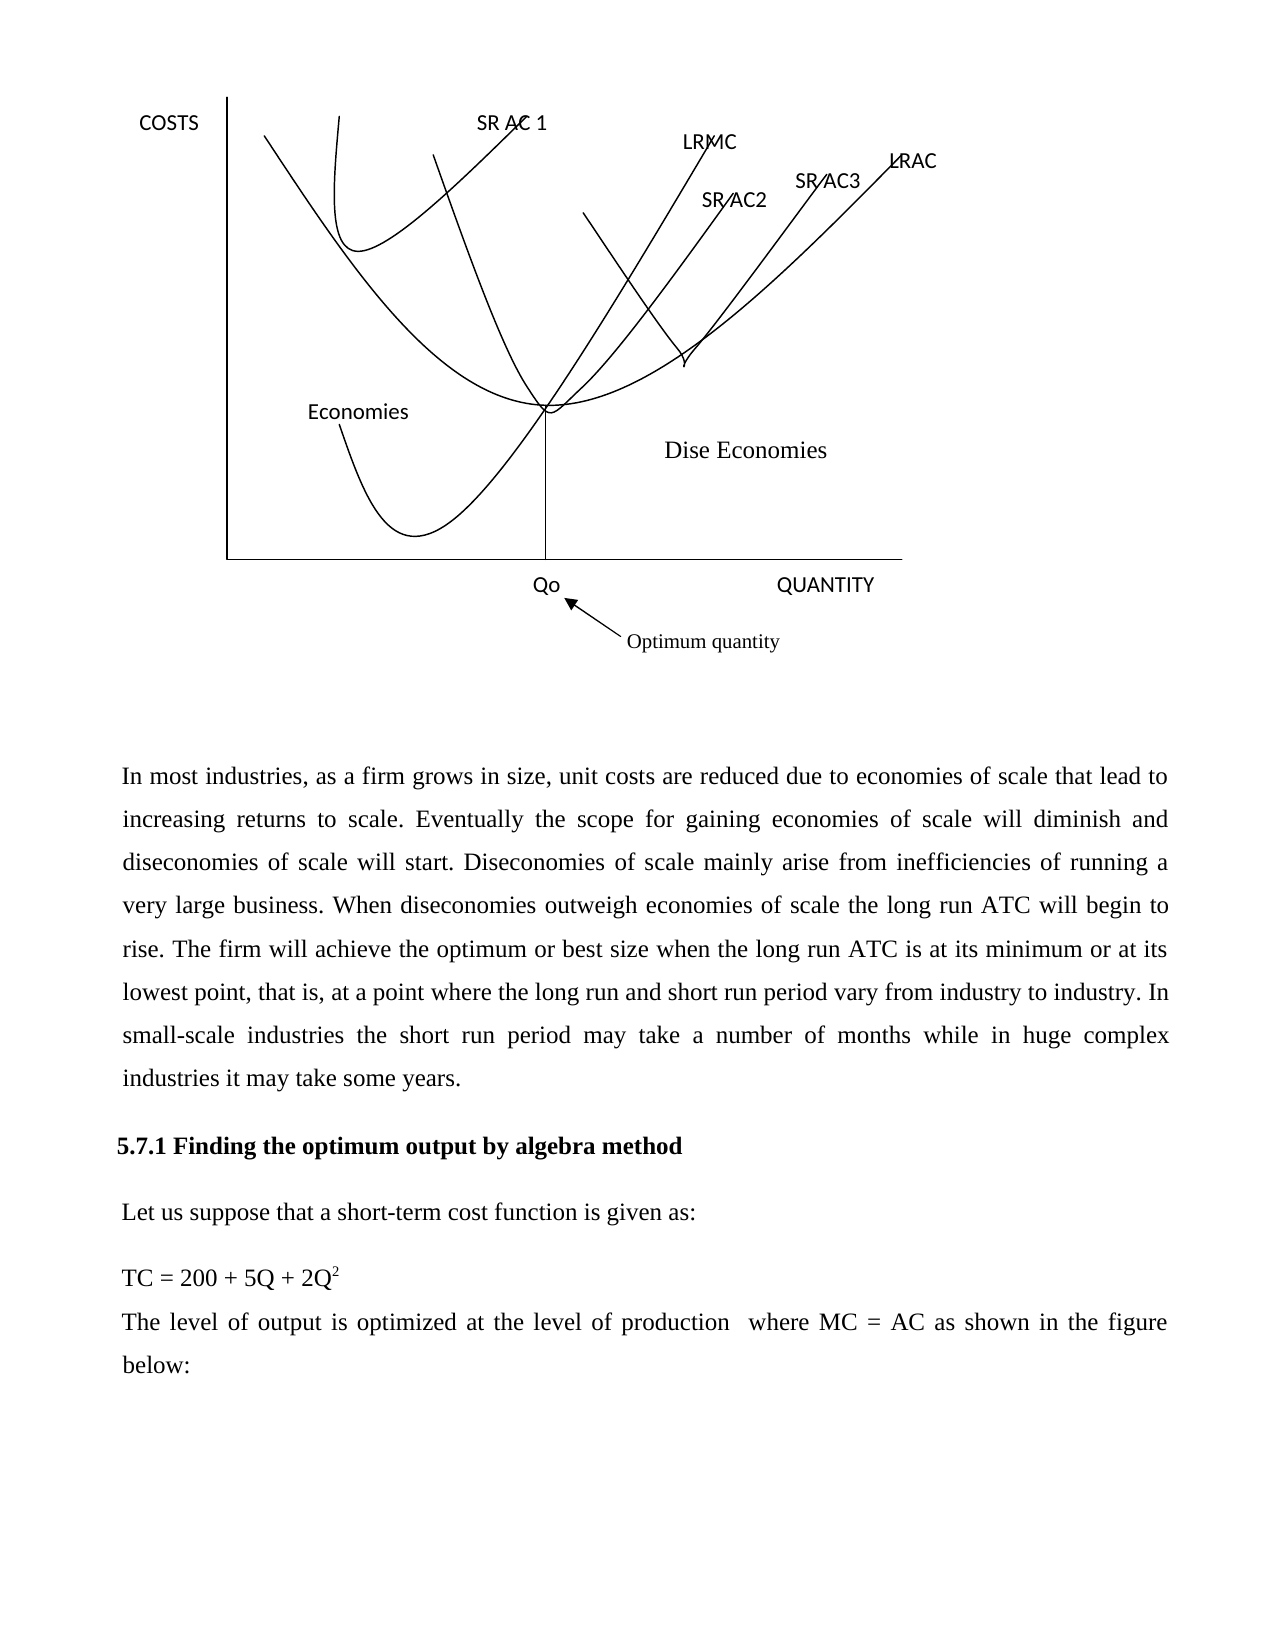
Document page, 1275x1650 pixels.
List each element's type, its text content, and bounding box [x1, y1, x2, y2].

text In most industries, as a firm grows in size, unit costs are reduced due to economies of scale that lead to increasing returns to scale. Eventually the scope for gaining economies of scale will diminish and diseconomies of scale will start. Diseconomies of scale mainly arise from inefficiencies of running a very large business. When diseconomies outweigh economies of scale the long run ATC will begin to rise. The firm will achieve the optimum or best size when the long run ATC is at its minimum or at its lowest point, that is, at a point where the long run and short run period vary from industry to industry. In small-scale industries the short run period may take a number of months while in huge complex industries it may take some years. [121, 761, 1170, 1092]
subtitle 5.7.1 Finding the optimum output by algebra method [63, 1131, 1207, 1160]
text Let us suppose that a short-term cost function is given as: [121, 1197, 1170, 1226]
text The level of output is optimized at the level of production where MC = AC as shown in the figure below: [121, 1307, 1170, 1379]
text TC = 200 + 5Q + 2Q2 [121, 1263, 1170, 1292]
